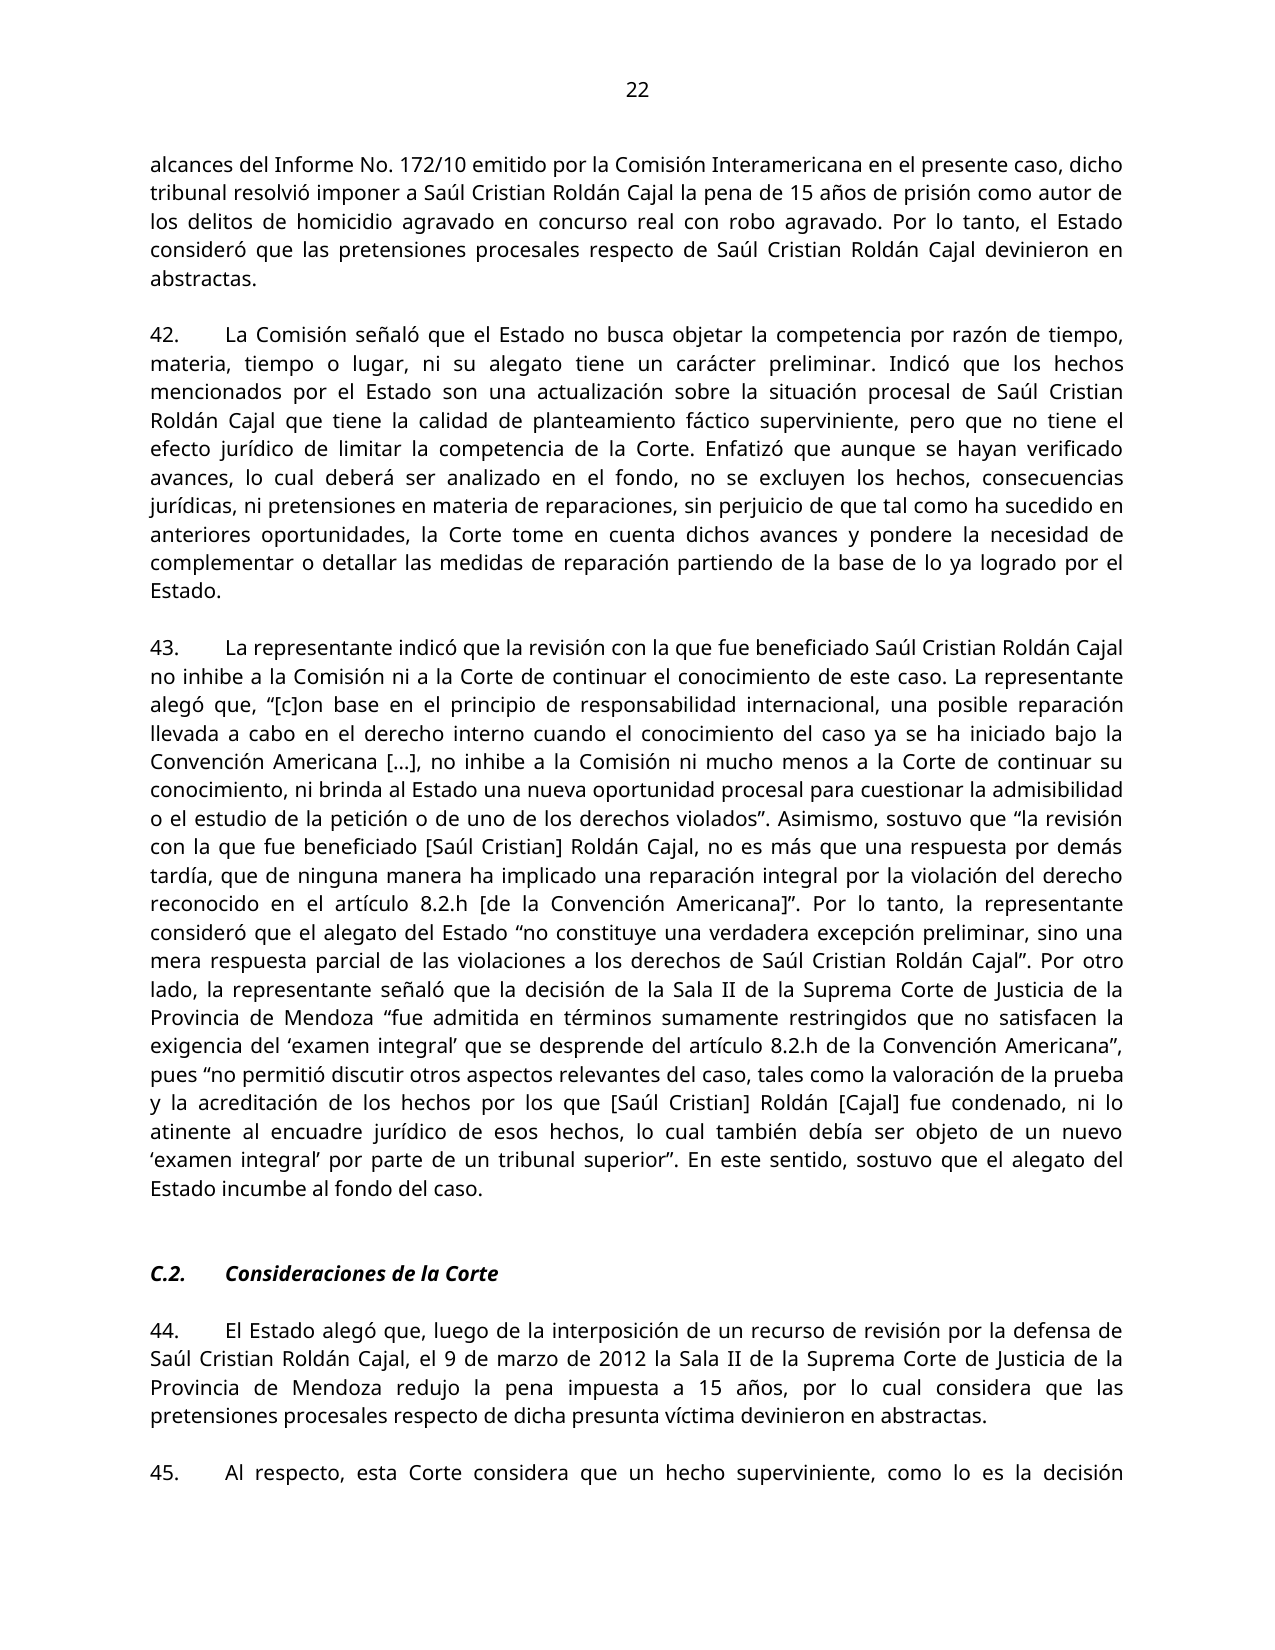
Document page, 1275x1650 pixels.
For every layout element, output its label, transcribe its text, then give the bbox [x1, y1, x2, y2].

list C.2. Consideraciones de la Corte [150, 1259, 1125, 1287]
list El Estado alegó que, luego de la interposición de un recurso de revisión por la defensa de Saúl Cristian Roldán Cajal, el 9 de marzo de 2012 la Sala II de la Suprema Corte de Justicia de la Provincia de Mendoza redujo la pena impuesta a 15 años, por lo cual considera que las pretensiones procesales respecto de dicha presunta víctima devinieron en abstractas. [150, 1316, 1125, 1430]
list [150, 1458, 1125, 1487]
list La Comisión señaló que el Estado no busca objetar la competencia por razón de tiempo, materia, tiempo o lugar, ni su alegato tiene un carácter preliminar. Indicó que los hechos mencionados por el Estado son una actualización sobre la situación procesal de Saúl Cristian Roldán Cajal que tiene la calidad de planteamiento fáctico superviniente, pero que no tiene el efecto jurídico de limitar la competencia de la Corte. Enfatizó que aunque se hayan verificado avances, lo cual deberá ser analizado en el fondo, no se excluyen los hechos, consecuencias jurídicas, ni pretensiones en materia de reparaciones, sin perjuicio de que tal como ha sucedido en anteriores oportunidades, la Corte tome en cuenta dichos avances y pondere la necesidad de complementar o detallar las medidas de reparación partiendo de la base de lo ya logrado por el Estado. [150, 321, 1125, 605]
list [150, 150, 1125, 292]
list La representante indicó que la revisión con la que fue beneficiado Saúl Cristian Roldán Cajal no inhibe a la Comisión ni a la Corte de continuar el conocimiento de este caso. La representante alegó que, “[c]on base en el principio de responsabilidad internacional, una posible reparación llevada a cabo en el derecho interno cuando el conocimiento del caso ya se ha iniciado bajo la Convención Americana […], no inhibe a la Comisión ni mucho menos a la Corte de continuar su conocimiento, ni brinda al Estado una nueva oportunidad procesal para cuestionar la admisibilidad o el estudio de la petición o de uno de los derechos violados”. Asimismo, sostuvo que “la revisión con la que fue beneficiado [Saúl Cristian] Roldán Cajal, no es más que una respuesta por demás tardía, que de ninguna manera ha implicado una reparación integral por la violación del derecho reconocido en el artículo 8.2.h [de la Convención Americana]”. Por lo tanto, la representante consideró que el alegato del Estado “no constituye una verdadera excepción preliminar, sino una mera respuesta parcial de las violaciones a los derechos de Saúl Cristian Roldán Cajal”. Por otro lado, la representante señaló que la decisión de la Sala II de la Suprema Corte de Justicia de la Provincia de Mendoza “fue admitida en términos sumamente restringidos que no satisfacen la exigencia del ‘examen integral’ que se desprende del artículo 8.2.h de la Convención Americana”, pues “no permitió discutir otros aspectos relevantes del caso, tales como la valoración de la prueba y la acreditación de los hechos por los que [Saúl Cristian] Roldán [Cajal] fue condenado, ni lo atinente al encuadre jurídico de esos hechos, lo cual también debía ser objeto de un nuevo ‘examen integral’ por parte de un tribunal superior”. En este sentido, sostuvo que el alegato del Estado incumbe al fondo del caso. [150, 633, 1125, 1202]
